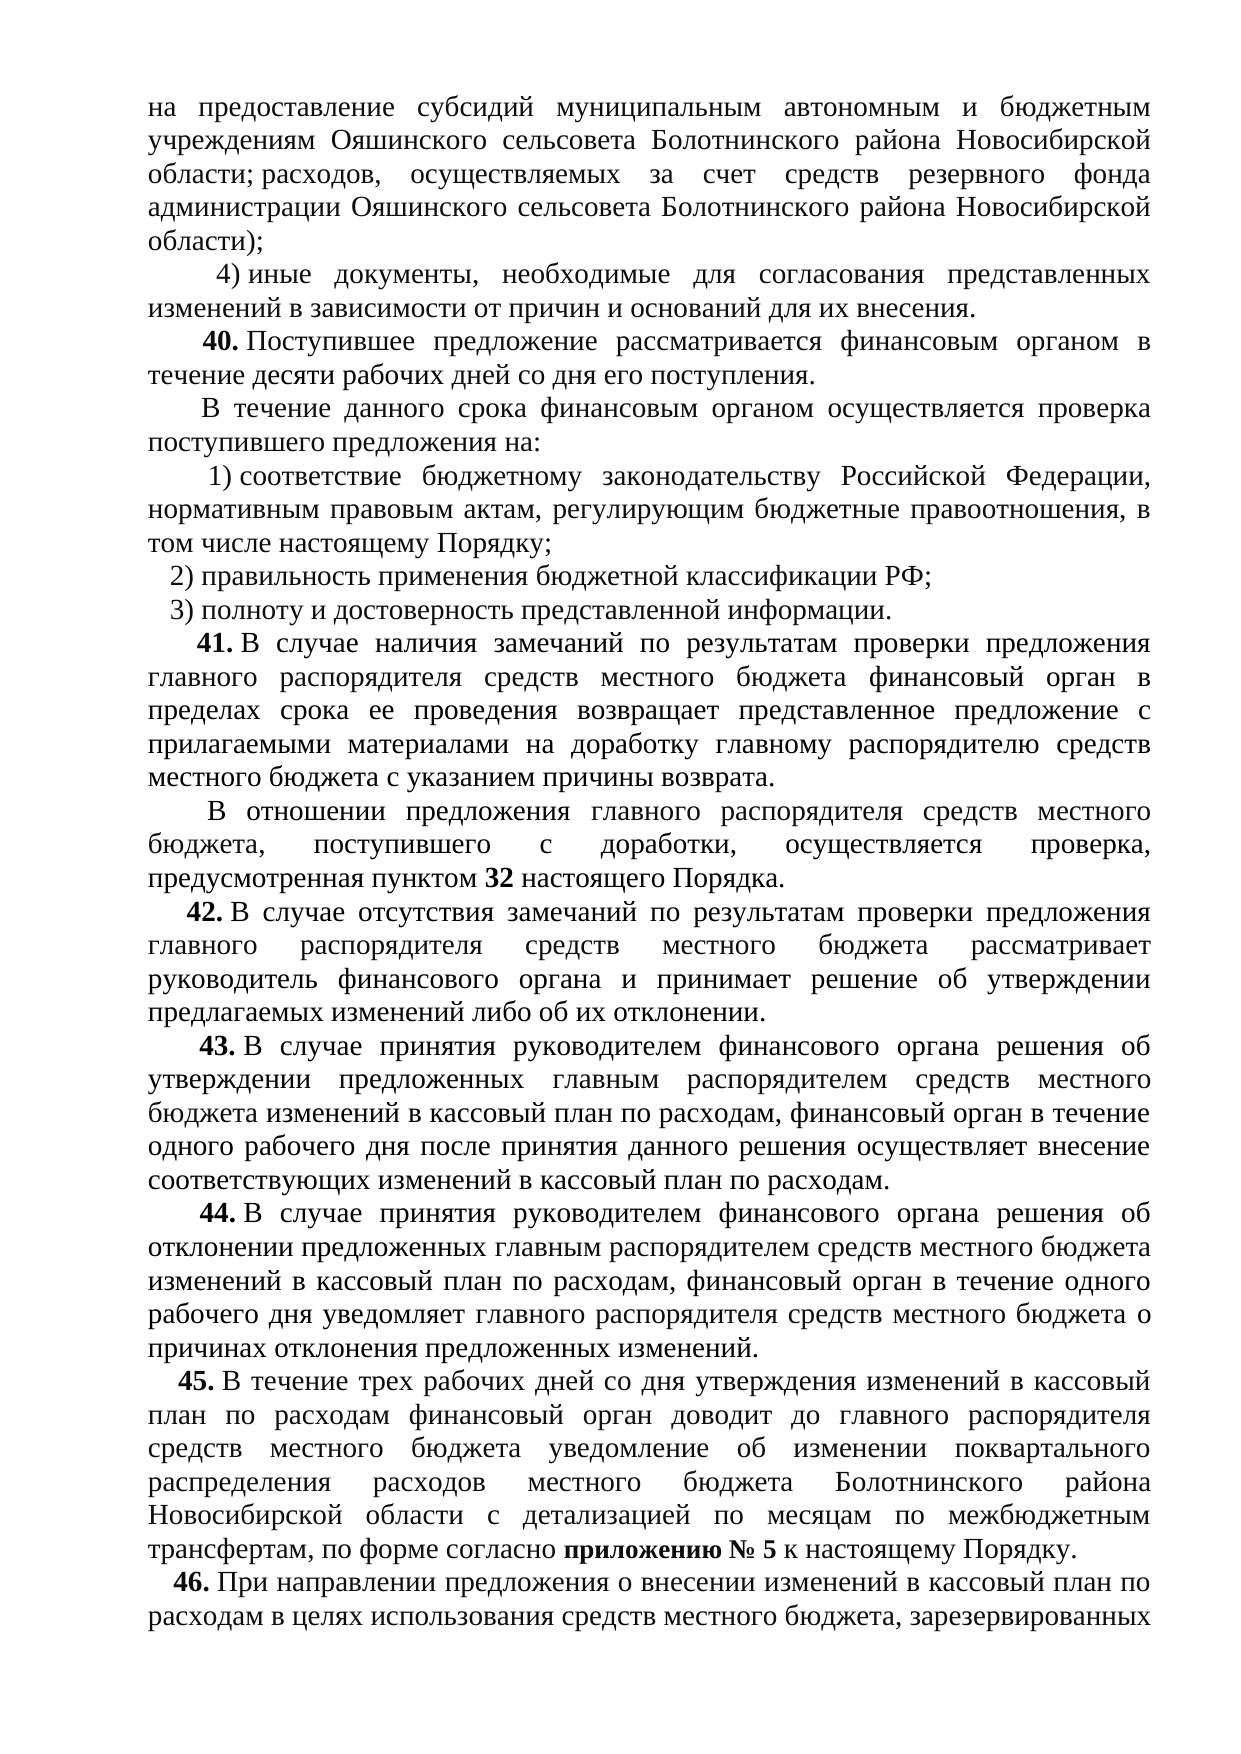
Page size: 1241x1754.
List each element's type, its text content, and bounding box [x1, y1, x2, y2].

text 45. В течение трех рабочих дней со дня утверждения изменений в кассовый план по расходам финансовый орган доводит до главного распорядителя средств местного бюджета уведомление об изменении поквартального распределения расходов местного бюджета Болотнинского района Новосибирской области с детализацией по месяцам по межбюджетным трансфертам, по форме согласно приложению № 5 к настоящему Порядку. [148, 1363, 1152, 1564]
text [148, 1564, 1152, 1632]
text 3) полноту и достоверность представленной информации. [148, 592, 1152, 625]
text 4) иные документы, необходимые для согласования представленных изменений в зависимости от причин и оснований для их внесения. [148, 256, 1152, 323]
text 2) правильность применения бюджетной классификации РФ; [148, 558, 1152, 592]
text 43. В случае принятия руководителем финансового органа решения об утверждении предложенных главным распорядителем средств местного бюджета изменений в кассовый план по расходам, финансовый орган в течение одного рабочего дня после принятия данного решения осуществляет внесение соответствующих изменений в кассовый план по расходам. [148, 1028, 1152, 1196]
text 40. Поступившее предложение рассматривается финансовым органом в течение десяти рабочих дней со дня его поступления. [148, 323, 1152, 391]
text 42. В случае отсутствия замечаний по результатам проверки предложения главного распорядителя средств местного бюджета рассматривает руководитель финансового органа и принимает решение об утверждении предлагаемых изменений либо об их отклонении. [148, 894, 1152, 1028]
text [148, 89, 1152, 256]
text 1) соответствие бюджетному законодательству Российской Федерации, нормативным правовым актам, регулирующим бюджетные правоотношения, в том числе настоящему Порядку; [148, 458, 1152, 558]
text В отношении предложения главного распорядителя средств местного бюджета, поступившего с доработки, осуществляется проверка, предусмотренная пунктом 32 настоящего Порядка. [148, 793, 1152, 894]
text В течение данного срока финансовым органом осуществляется проверка поступившего предложения на: [148, 391, 1152, 458]
text 41. В случае наличия замечаний по результатам проверки предложения главного распорядителя средств местного бюджета финансовый орган в пределах срока ее проведения возвращает представленное предложение с прилагаемыми материалами на доработку главному распорядителю средств местного бюджета с указанием причины возврата. [148, 625, 1152, 793]
text 44. В случае принятия руководителем финансового органа решения об отклонении предложенных главным распорядителем средств местного бюджета изменений в кассовый план по расходам, финансовый орган в течение одного рабочего дня уведомляет главного распорядителя средств местного бюджета о причинах отклонения предложенных изменений. [148, 1196, 1152, 1363]
